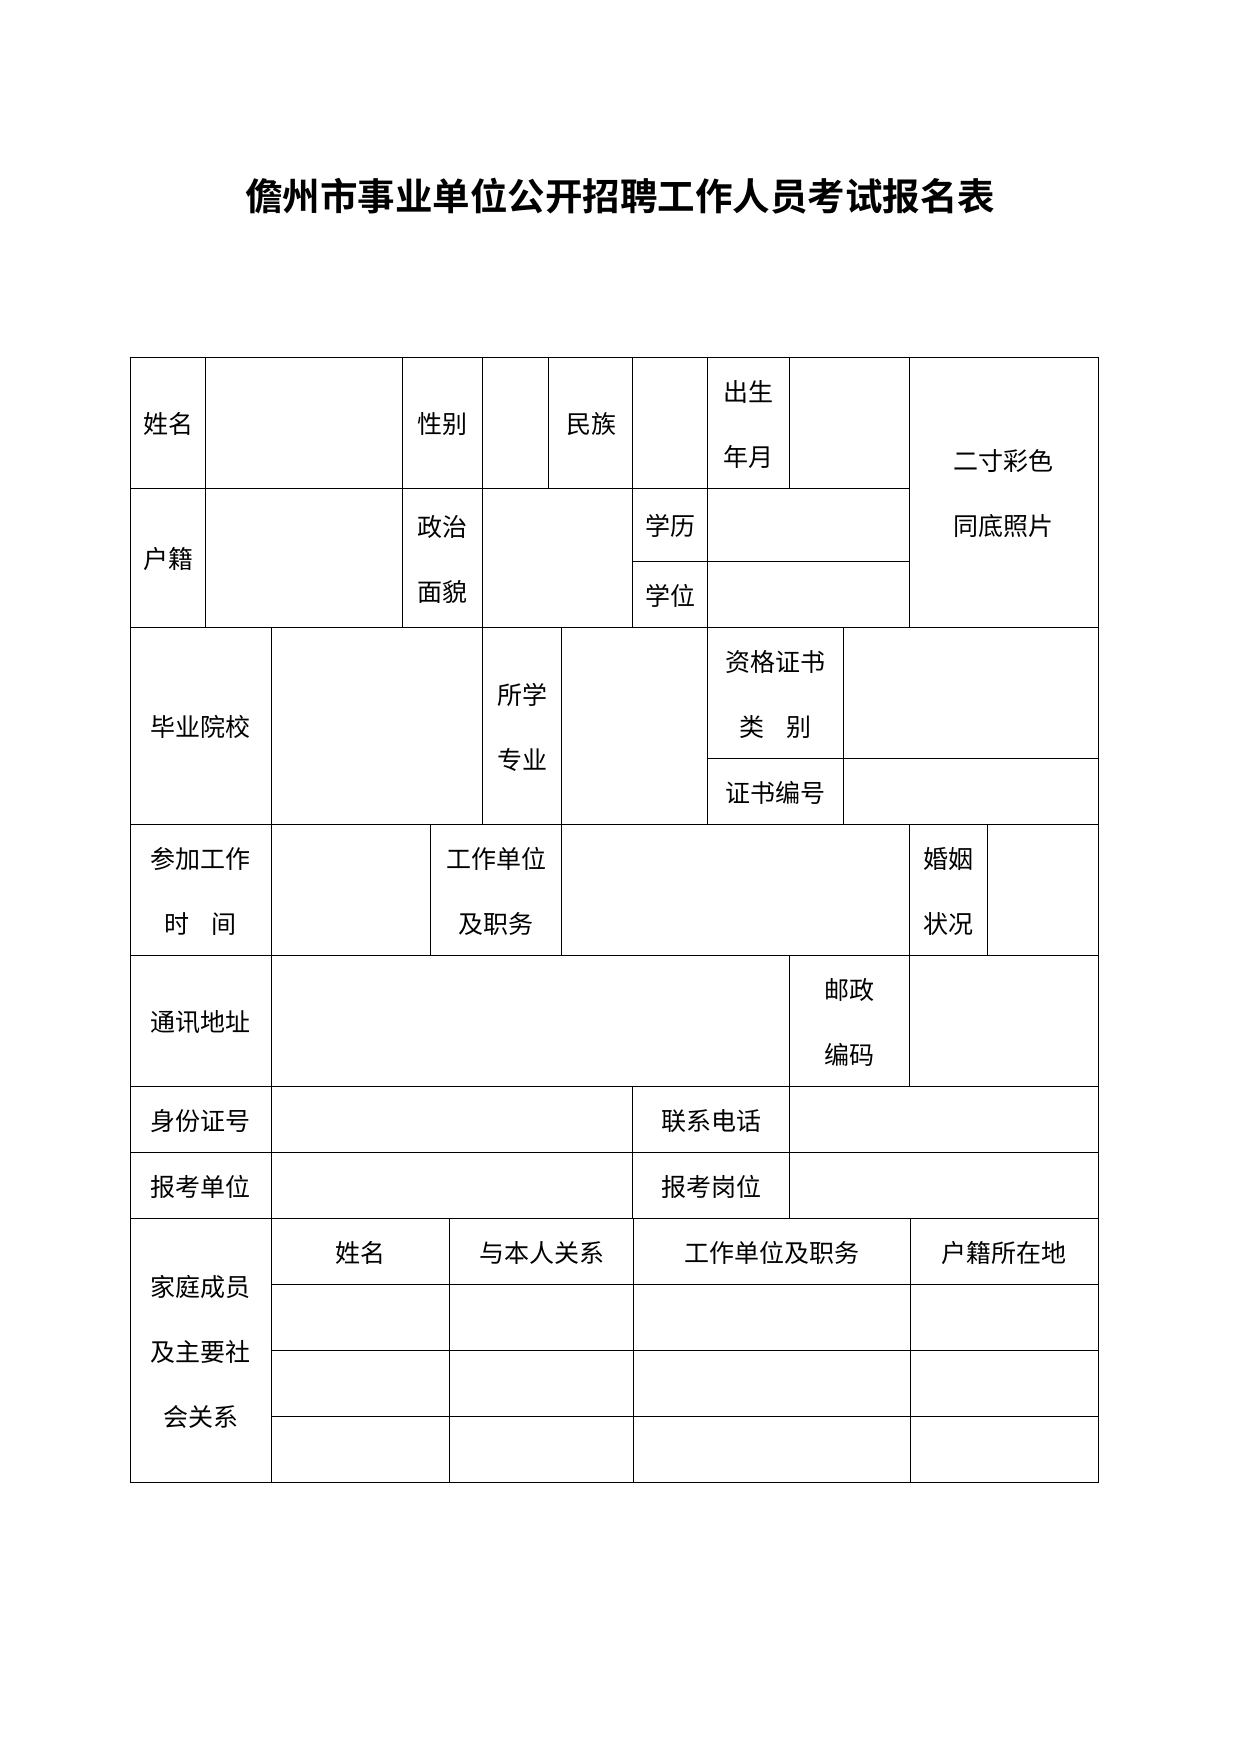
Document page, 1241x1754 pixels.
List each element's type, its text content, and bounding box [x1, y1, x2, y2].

table_cell [562, 825, 909, 955]
table_cell 政治 面貌 [403, 489, 482, 627]
text 儋州市事业单位公开招聘工作人员考试报名表 [187, 162, 1053, 227]
table_cell [844, 759, 1098, 824]
table_cell [483, 489, 632, 627]
table_cell 身份证号 [131, 1087, 271, 1152]
table_header 出生 年月 [708, 358, 789, 488]
table_cell 学位 [633, 562, 707, 627]
table_cell [272, 1087, 632, 1152]
table_cell 报考单位 [131, 1153, 271, 1218]
table_cell [206, 489, 402, 627]
table_cell 户籍 [131, 489, 205, 627]
table_header 民族 [549, 358, 632, 488]
table_cell [844, 628, 1098, 758]
table_cell 户籍所在地 [911, 1219, 1098, 1284]
table_cell 与本人关系 [450, 1219, 633, 1284]
table_header [633, 358, 707, 488]
table_cell [634, 1351, 910, 1416]
table_header 姓名 [131, 358, 205, 488]
table_cell [988, 825, 1098, 955]
table_header [206, 358, 402, 488]
table_cell 联系电话 [633, 1087, 789, 1152]
table_header [483, 358, 548, 488]
table_cell [911, 1285, 1098, 1350]
table_cell [450, 1417, 633, 1482]
table_cell 家庭成员及主要社会关系 [131, 1219, 271, 1482]
table_cell 通讯地址 [131, 956, 271, 1086]
table_cell [272, 1417, 449, 1482]
table_cell [911, 1351, 1098, 1416]
table_header [790, 358, 909, 488]
table_cell 毕业院校 [131, 628, 271, 824]
table_cell [911, 1417, 1098, 1482]
table_cell [708, 562, 909, 627]
table_cell 姓名 [272, 1219, 449, 1284]
table_cell 资格证书 类 别 [708, 628, 843, 758]
table_cell [272, 1285, 449, 1350]
table_header 二寸彩色 同底照片 [910, 358, 1098, 627]
table_cell 报考岗位 [633, 1153, 789, 1218]
table_cell [450, 1351, 633, 1416]
table_cell [450, 1285, 633, 1350]
table_cell 工作单位及职务 [431, 825, 561, 955]
table_cell 参加工作时 间 [131, 825, 271, 955]
table_cell [634, 1285, 910, 1350]
table_cell 证书编号 [708, 759, 843, 824]
table_cell [562, 628, 707, 824]
table_cell 学历 [633, 489, 707, 561]
table_cell 邮政 编码 [790, 956, 909, 1086]
table_cell [790, 1153, 1098, 1218]
table_header 性别 [403, 358, 482, 488]
table_cell [272, 825, 430, 955]
table_cell [272, 1153, 632, 1218]
table_cell [708, 489, 909, 561]
table_cell [272, 1351, 449, 1416]
table_cell 工作单位及职务 [634, 1219, 910, 1284]
table_cell [634, 1417, 910, 1482]
table_cell [272, 956, 789, 1086]
table_cell [790, 1087, 1098, 1152]
table_cell [272, 628, 482, 824]
table_cell [910, 956, 1098, 1086]
table_cell 婚姻状况 [910, 825, 987, 955]
table_cell 所学专业 [483, 628, 561, 824]
